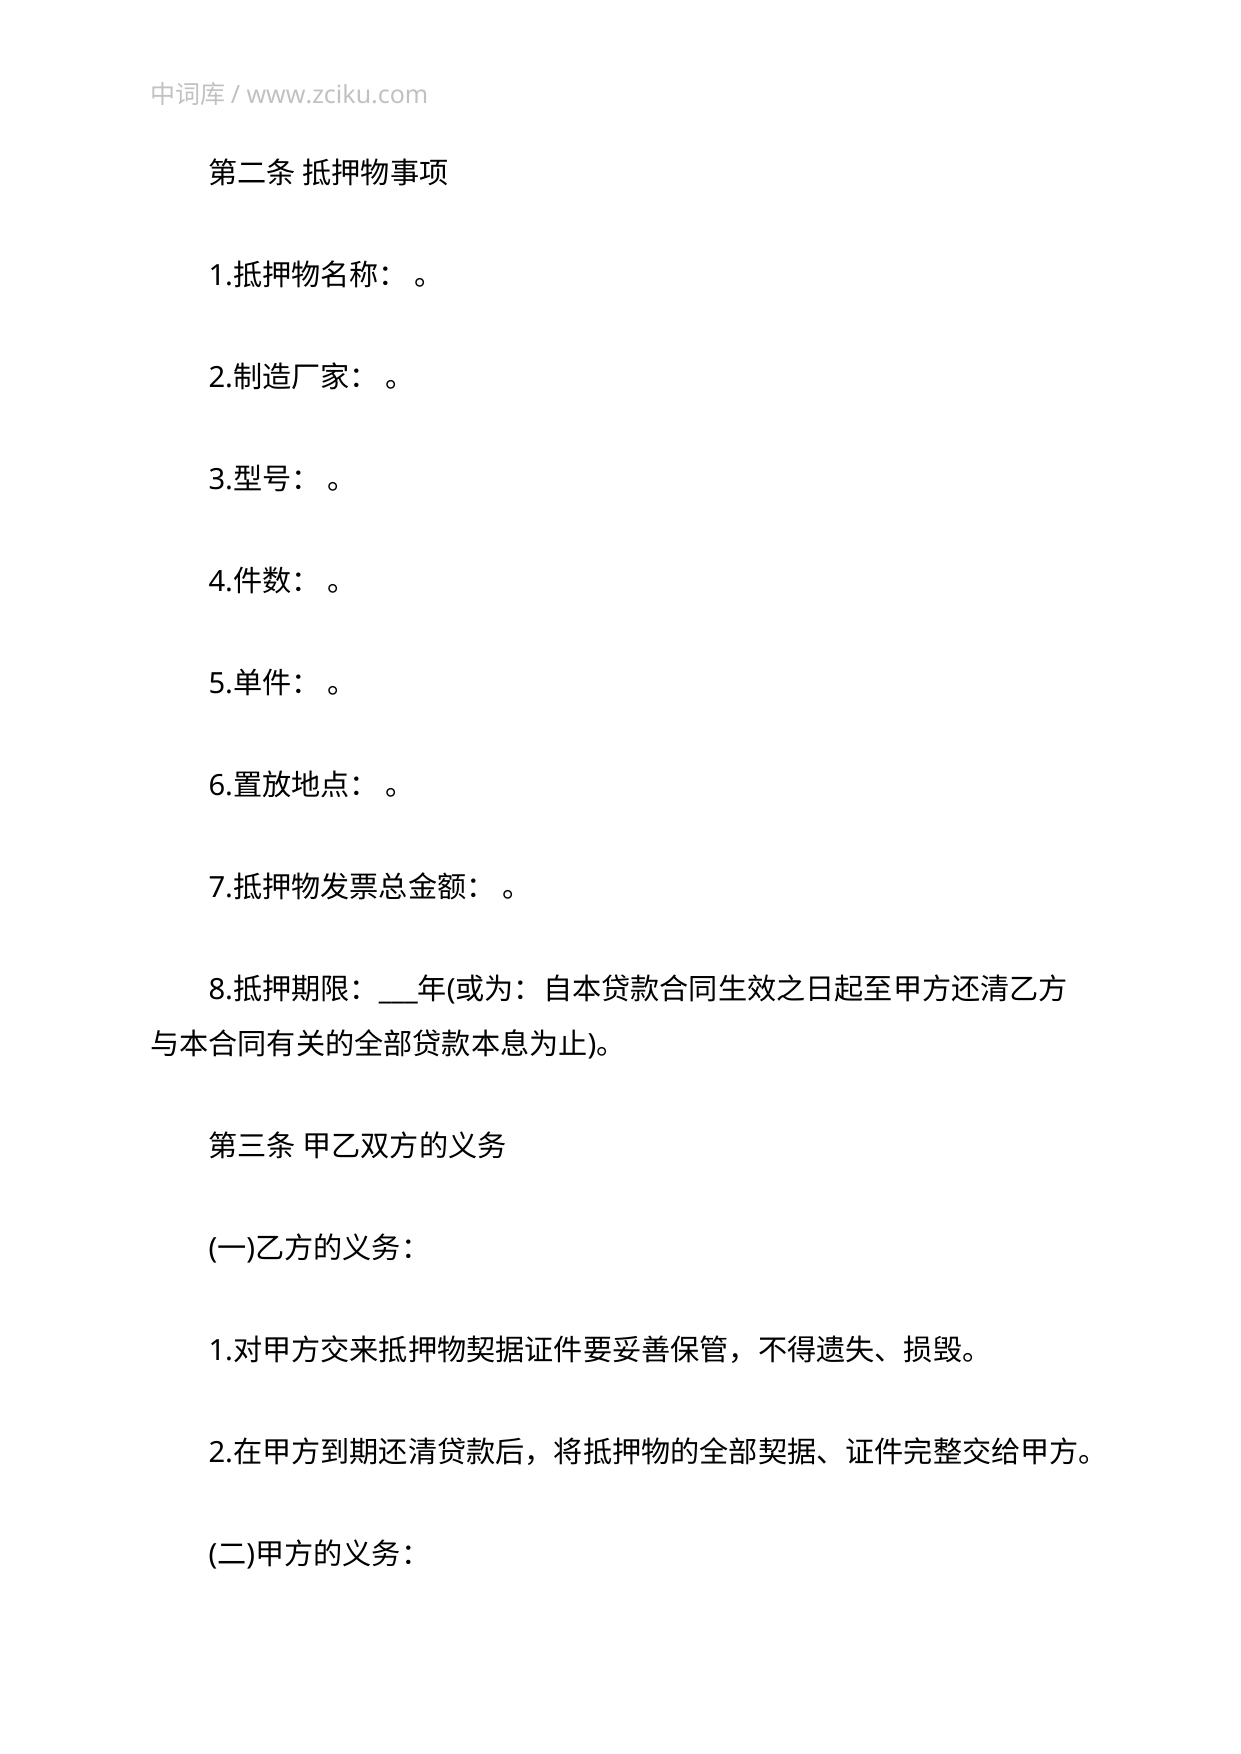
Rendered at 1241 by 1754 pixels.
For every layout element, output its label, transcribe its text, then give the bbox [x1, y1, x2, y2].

text 2.在甲方到期还清贷款后，将抵押物的全部契据、证件完整交给甲方。 [150, 1428, 1090, 1471]
text (二)甲方的义务： [150, 1530, 1090, 1573]
text 第二条 抵押物事项 [150, 150, 1090, 192]
text (一)乙方的义务： [150, 1224, 1090, 1267]
text 8.抵押期限：___年(或为：自本贷款合同生效之日起至甲方还清乙方与本合同有关的全部贷款本息为止)。 [150, 966, 1090, 1063]
text 7.抵押物发票总金额： 。 [150, 864, 1090, 906]
text 1.抵押物名称： 。 [150, 252, 1090, 294]
text 1.对甲方交来抵押物契据证件要妥善保管，不得遗失、损毁。 [150, 1326, 1090, 1369]
text 2.制造厂家： 。 [150, 354, 1090, 396]
text 6.置放地点： 。 [150, 762, 1090, 804]
text 第三条 甲乙双方的义务 [150, 1123, 1090, 1165]
text 3.型号： 。 [150, 456, 1090, 498]
text 4.件数： 。 [150, 558, 1090, 600]
text 5.单件： 。 [150, 660, 1090, 702]
